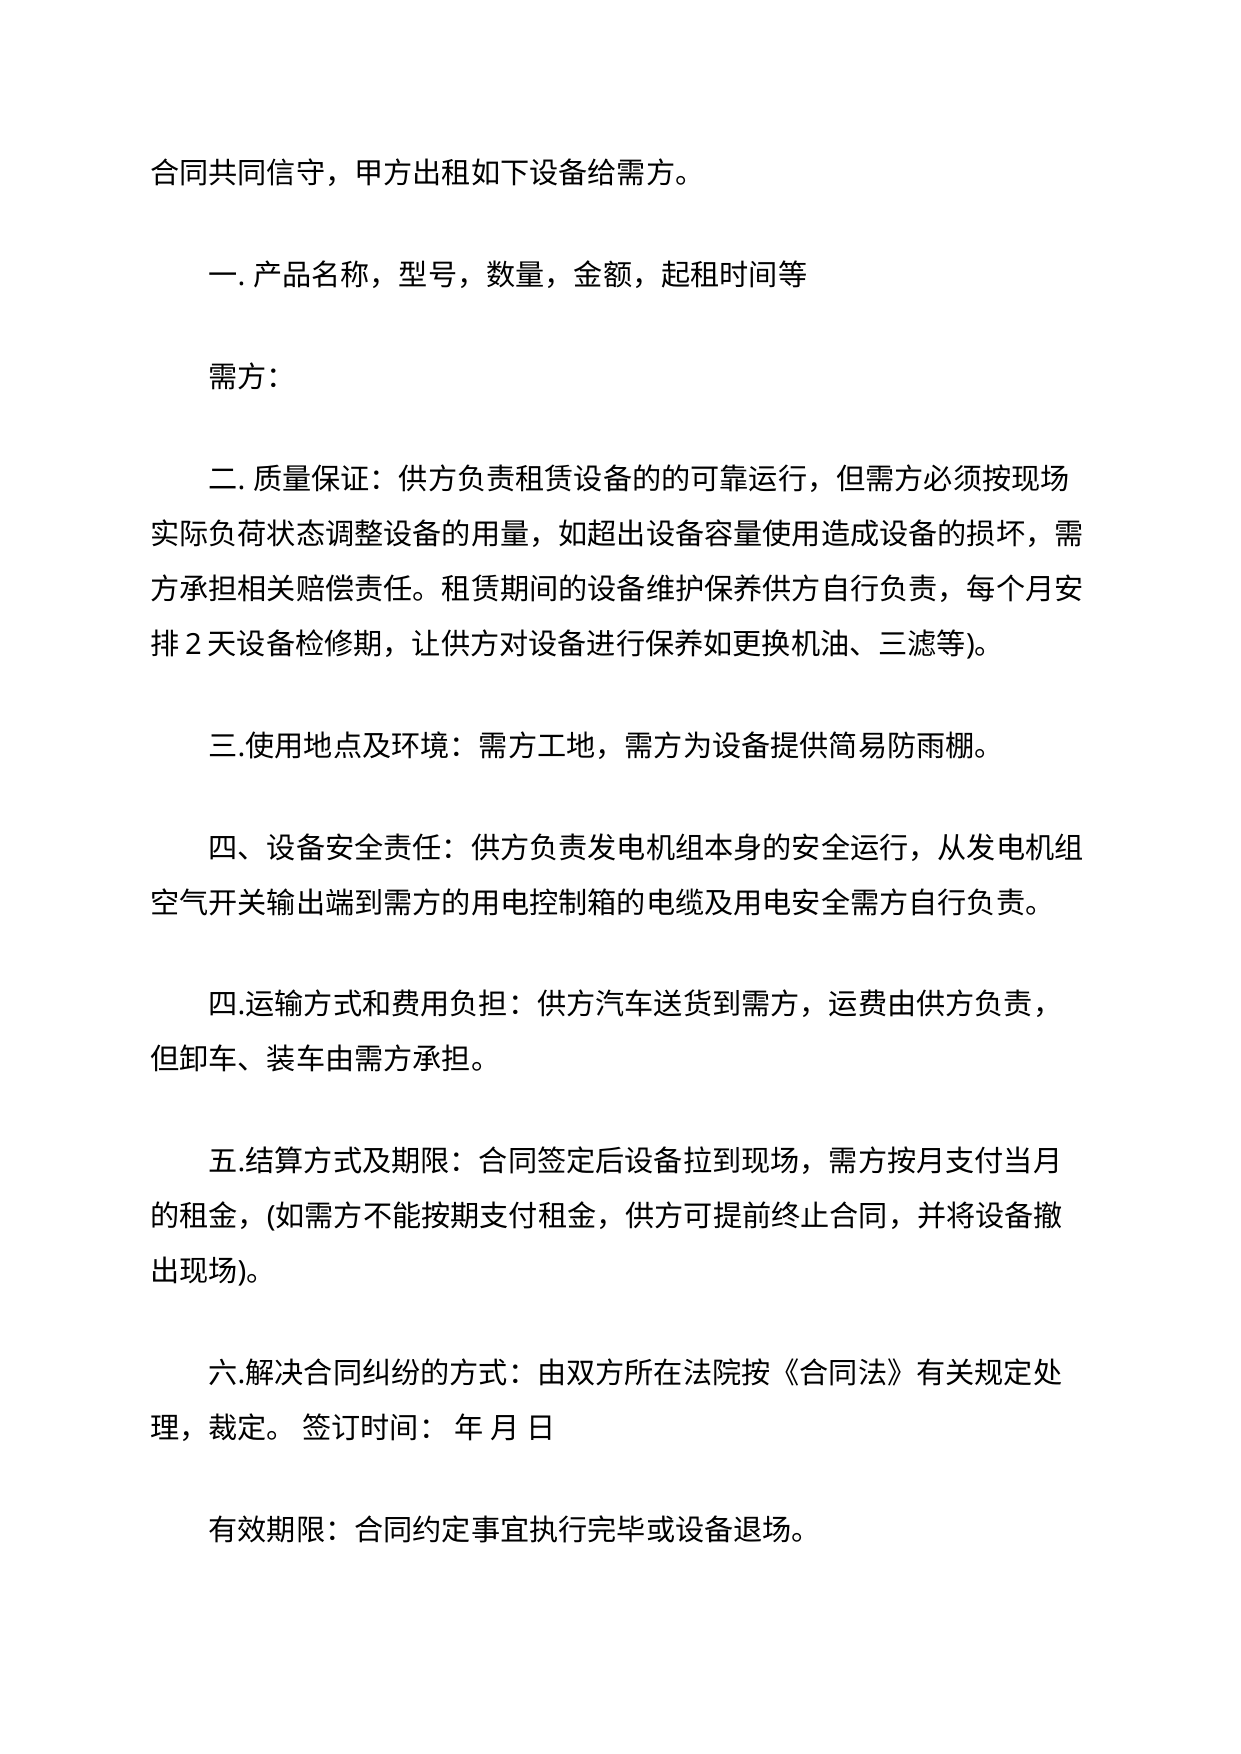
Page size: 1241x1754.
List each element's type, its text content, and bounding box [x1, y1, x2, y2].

text 四、设备安全责任：供方负责发电机组本身的安全运行，从发电机组空气开关输出端到需方的用电控制箱的电缆及用电安全需方自行负责。 [150, 824, 1090, 921]
text 需方： [150, 354, 1090, 396]
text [150, 150, 1090, 192]
text 五.结算方式及期限：合同签定后设备拉到现场，需方按月支付当月的租金，(如需方不能按期支付租金，供方可提前终止合同，并将设备撤出现场)。 [150, 1138, 1090, 1290]
text 三.使用地点及环境：需方工地，需方为设备提供简易防雨棚。 [150, 722, 1090, 765]
text 有效期限：合同约定事宜执行完毕或设备退场。 [150, 1506, 1090, 1549]
text 一. 产品名称，型号，数量，金额，起租时间等 [150, 252, 1090, 294]
text 六.解决合同纠纷的方式：由双方所在法院按《合同法》有关规定处理，裁定。 签订时间： 年 月 日 [150, 1350, 1090, 1447]
text 二. 质量保证：供方负责租赁设备的的可靠运行，但需方必须按现场实际负荷状态调整设备的用量，如超出设备容量使用造成设备的损坏，需方承担相关赔偿责任。租赁期间的设备维护保养供方自行负责，每个月安 排2天设备检修期，让供方对设备进行保养如更换机油、三滤等)。 [150, 456, 1090, 663]
text 四.运输方式和费用负担：供方汽车送货到需方，运费由供方负责，但卸车、装车由需方承担。 [150, 981, 1090, 1078]
